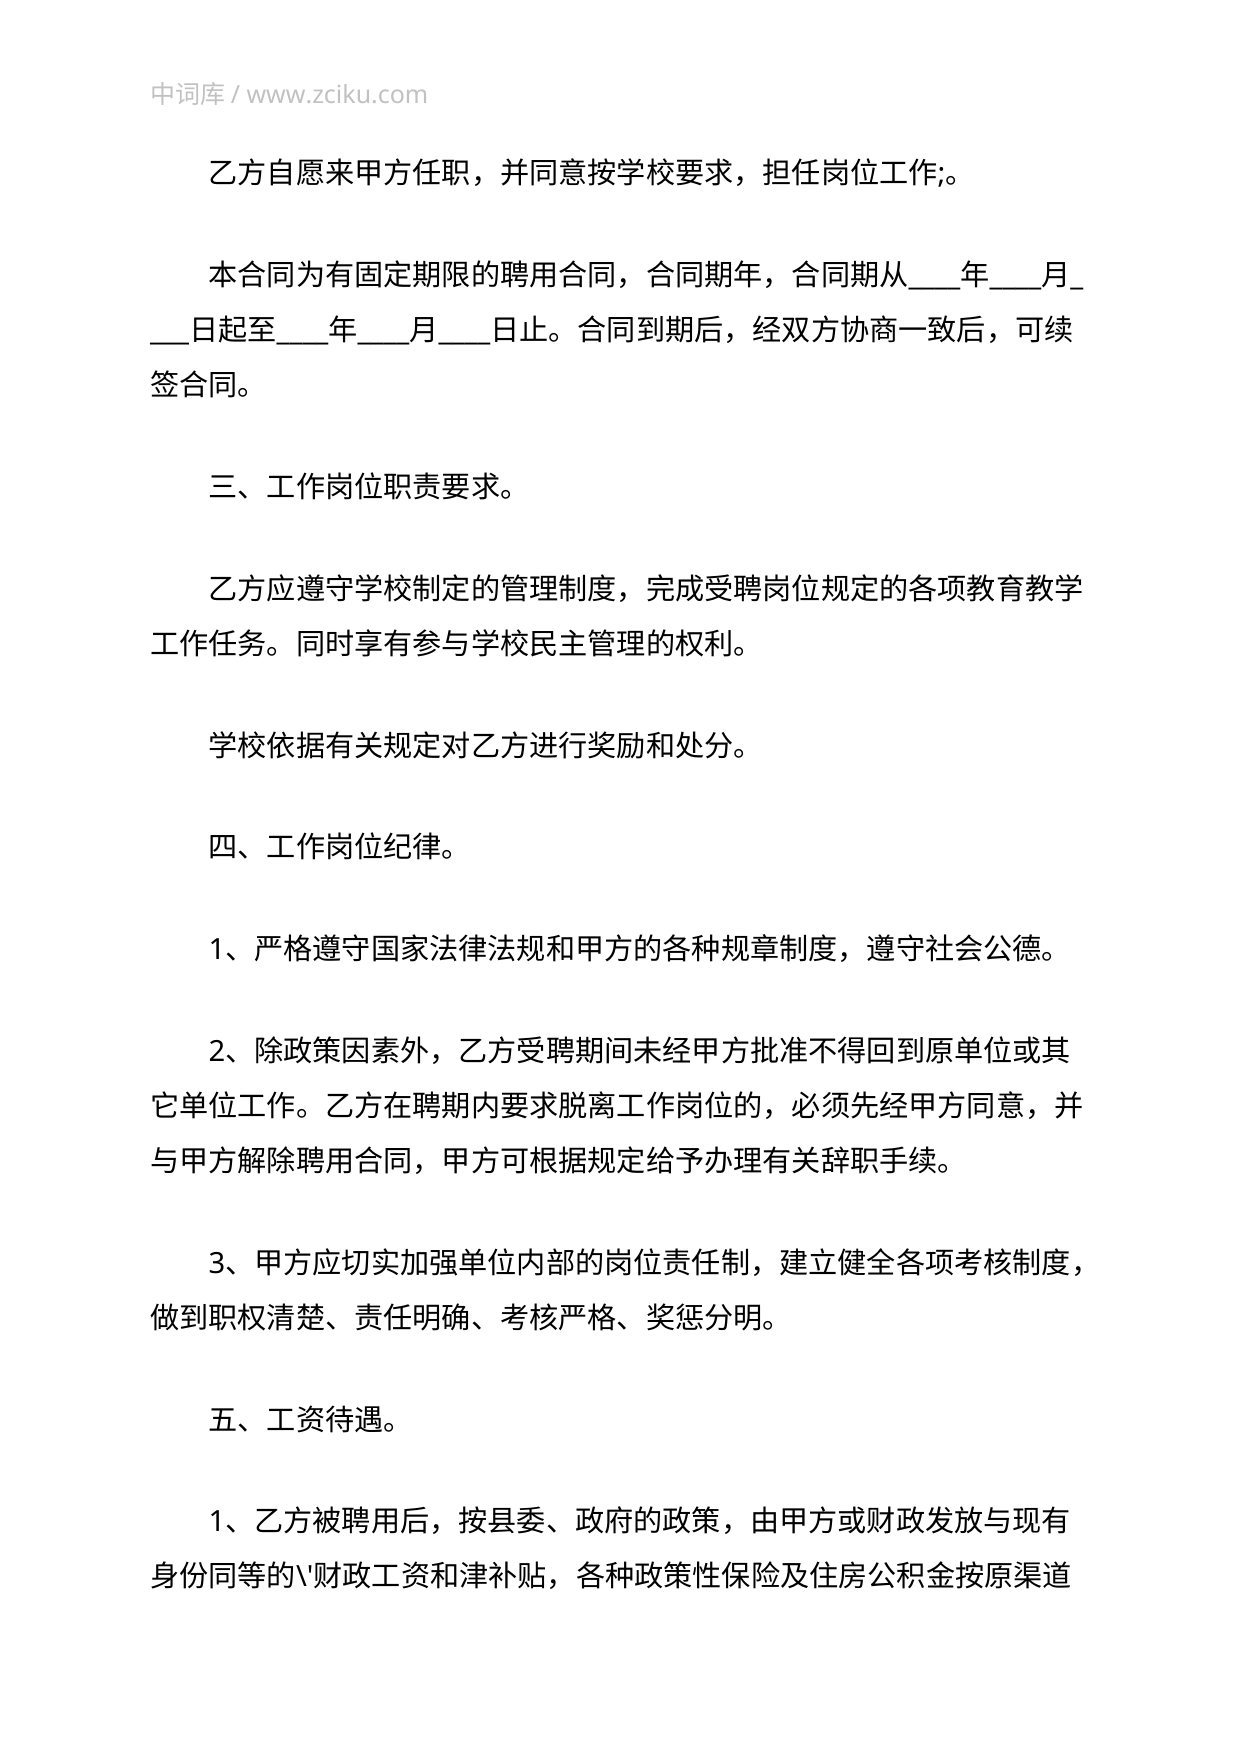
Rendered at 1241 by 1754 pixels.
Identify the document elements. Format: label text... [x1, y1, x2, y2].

text 乙方应遵守学校制定的管理制度，完成受聘岗位规定的各项教育教学工作任务。同时享有参与学校民主管理的权利。 [150, 566, 1090, 663]
text 1、严格遵守国家法律法规和甲方的各种规章制度，遵守社会公德。 [150, 926, 1090, 968]
text 3、甲方应切实加强单位内部的岗位责任制，建立健全各项考核制度，做到职权清楚、责任明确、考核严格、奖惩分明。 [150, 1239, 1090, 1337]
text 2、除政策因素外，乙方受聘期间未经甲方批准不得回到原单位或其它单位工作。乙方在聘期内要求脱离工作岗位的，必须先经甲方同意，并与甲方解除聘用合同，甲方可根据规定给予办理有关辞职手续。 [150, 1028, 1090, 1180]
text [150, 1498, 1090, 1595]
text 本合同为有固定期限的聘用合同，合同期年，合同期从____年____月____日起至____年____月____日止。合同到期后，经双方协商一致后，可续签合同。 [150, 252, 1090, 404]
text 乙方自愿来甲方任职，并同意按学校要求，担任岗位工作;。 [150, 150, 1090, 192]
text 学校依据有关规定对乙方进行奖励和处分。 [150, 722, 1090, 764]
text 五、工资待遇。 [150, 1396, 1090, 1438]
text 四、工作岗位纪律。 [150, 824, 1090, 866]
text 三、工作岗位职责要求。 [150, 464, 1090, 506]
